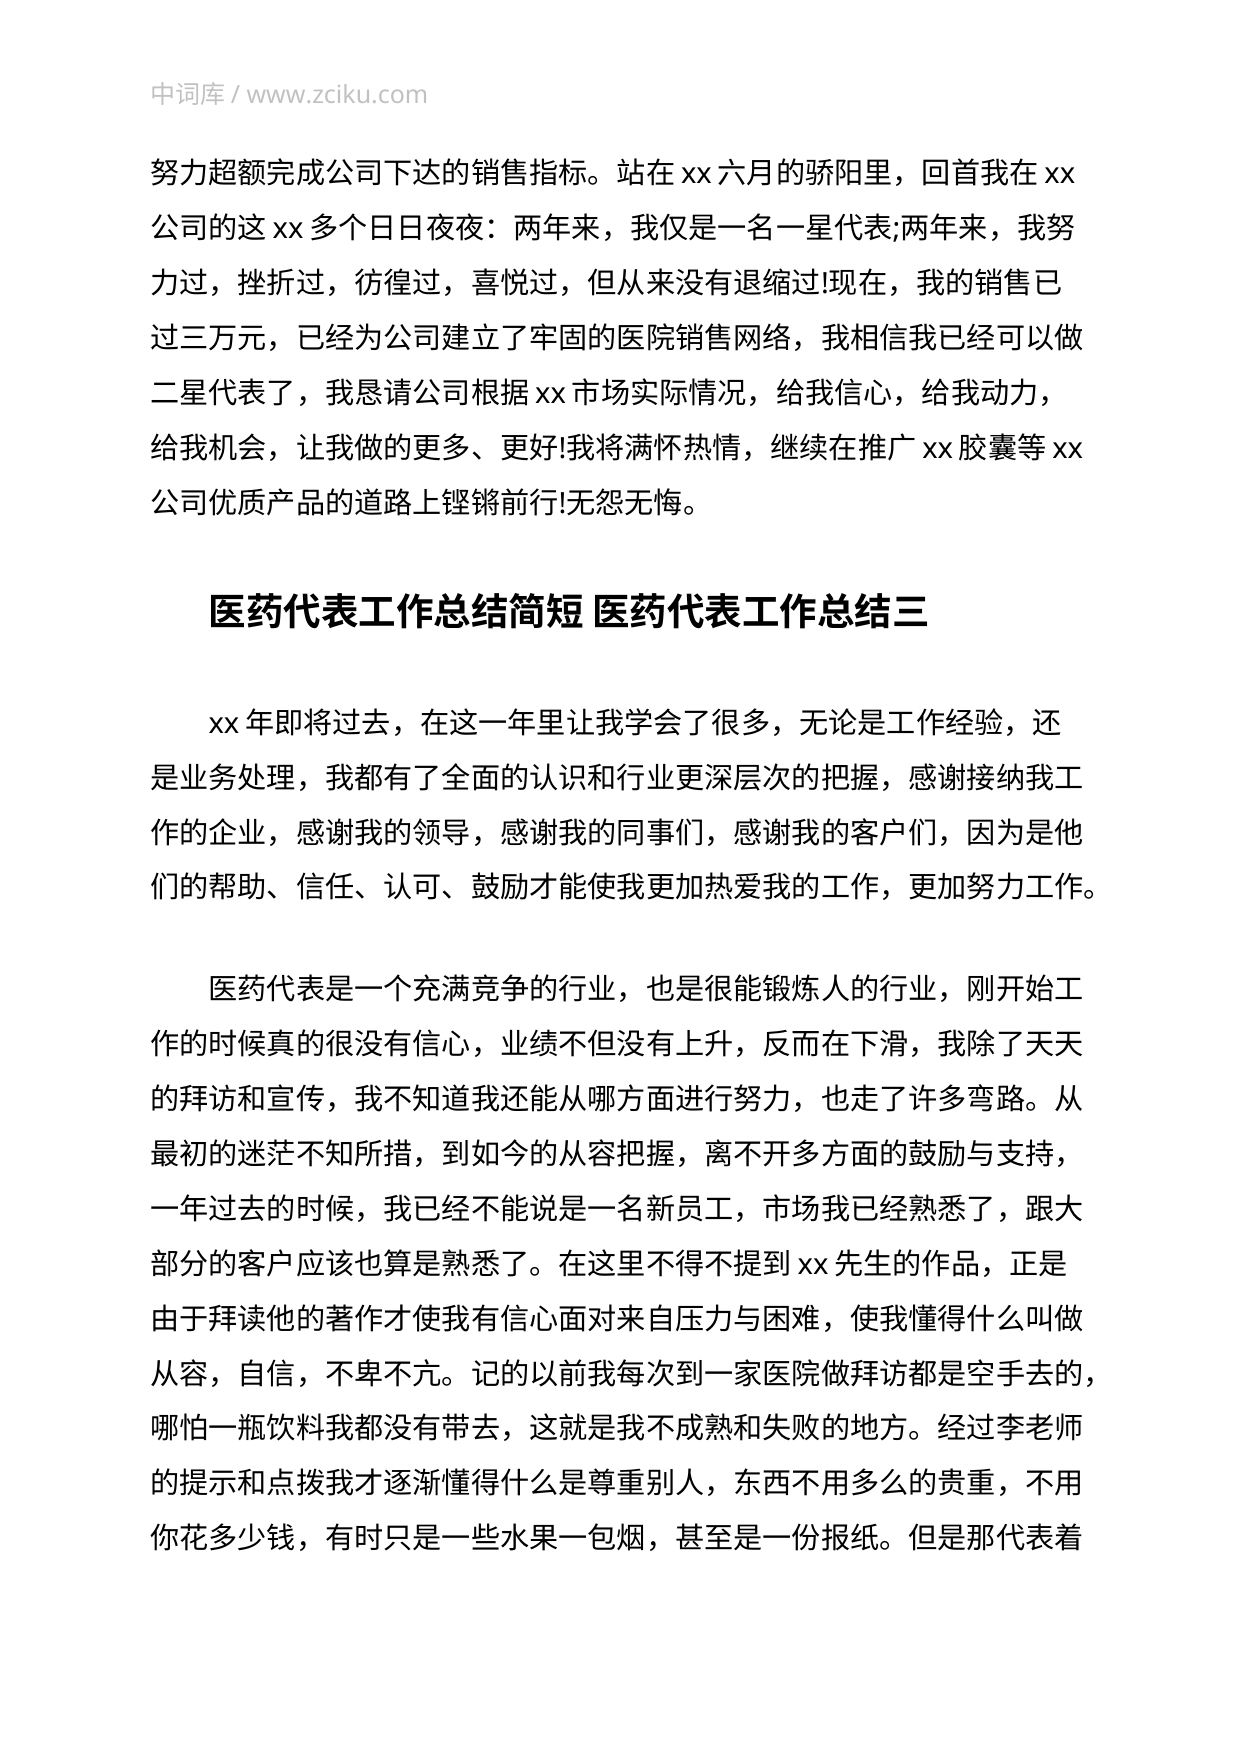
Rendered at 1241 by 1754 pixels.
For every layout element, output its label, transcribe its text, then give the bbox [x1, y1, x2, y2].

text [150, 150, 1090, 522]
text xx年即将过去，在这一年里让我学会了很多，无论是工作经验，还是业务处理，我都有了全面的认识和行业更深层次的把握，感谢接纳我工作的企业，感谢我的领导，感谢我的同事们，感谢我的客户们，因为是他们的帮助、信任、认可、鼓励才能使我更加热爱我的工作，更加努力工作。 [150, 699, 1090, 906]
text 医药代表工作总结简短 医药代表工作总结三 [150, 582, 1090, 636]
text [150, 966, 1090, 1557]
